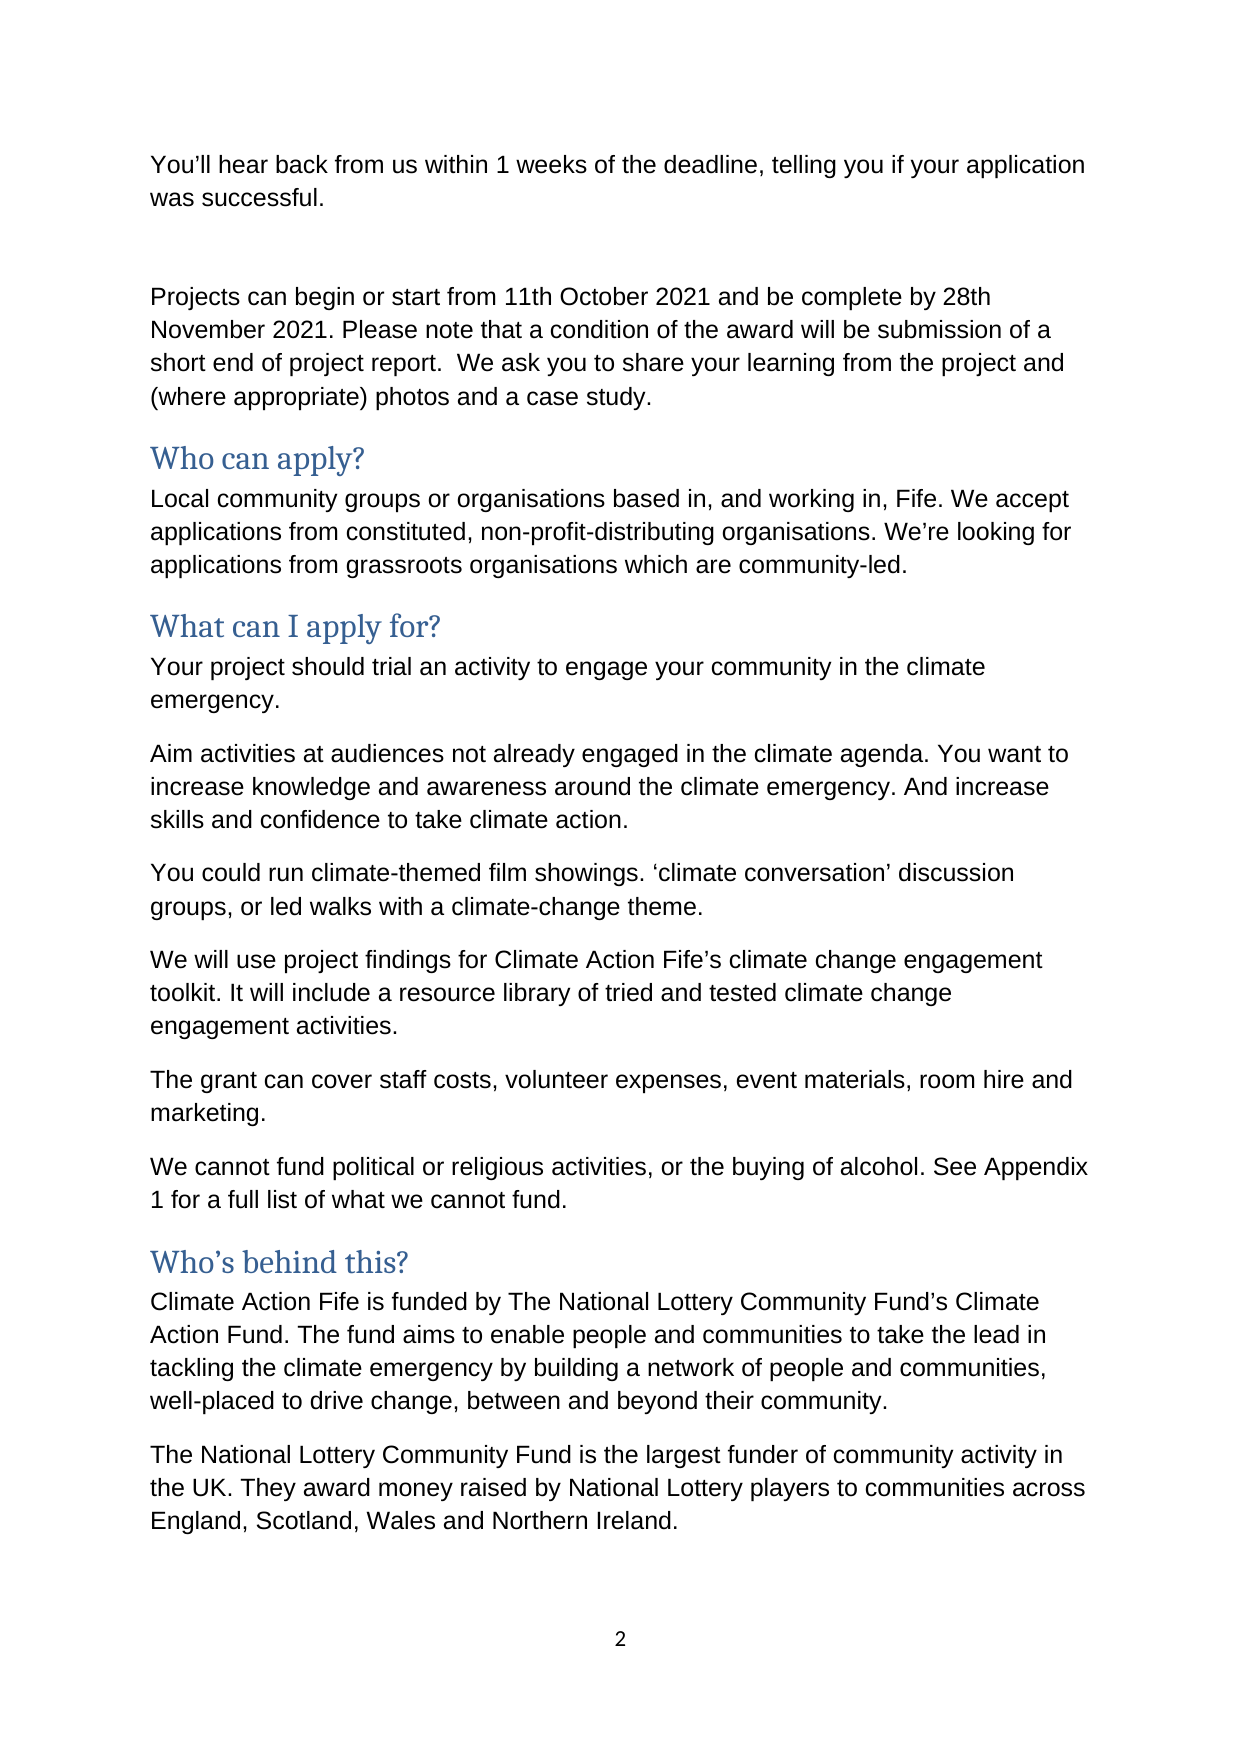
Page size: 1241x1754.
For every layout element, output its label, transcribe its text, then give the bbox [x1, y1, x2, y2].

subtitle Who’s behind this? [150, 1243, 1090, 1281]
text Aim activities at audiences not already engaged in the climate agenda. You want to increase knowledge and awareness around the climate emergency. And increase skills and confidence to take climate action. [150, 738, 1090, 833]
text Projects can begin or start from 11th October 2021 and be complete by 28th November 2021. Please note that a condition of the award will be submission of a short end of project report. We ask you to share your learning from the project and (where appropriate) photos and a case study. [150, 282, 1090, 410]
subtitle Who can apply? [150, 439, 1090, 478]
text Local community groups or organisations based in, and working in, Fife. We accept applications from constituted, non-profit-distributing organisations. We’re looking for applications from grassroots organisations which are community-led. [150, 483, 1090, 578]
subtitle What can I apply for? [150, 608, 1090, 646]
text You’ll hear back from us within 1 weeks of the deadline, telling you if your application was successful. [150, 150, 1090, 212]
text You could run climate-themed film showings. ‘climate conversation’ discussion groups, or led walks with a climate-change theme. [150, 858, 1090, 920]
text The National Lottery Community Fund is the largest funder of community activity in the UK. They award money raised by National Lottery players to communities across England, Scotland, Wales and Northern Ireland. [150, 1440, 1090, 1535]
text We cannot fund political or religious activities, or the buying of alcohol. See Appendix 1 for a full list of what we cannot fund. [150, 1152, 1090, 1214]
text Your project should trial an activity to engage your community in the climate emergency. [150, 652, 1090, 713]
text We will use project findings for Climate Action Fife’s climate change engagement toolkit. It will include a resource library of tried and tested climate change engagement activities. [150, 945, 1090, 1040]
text Climate Action Fife is funded by The National Lottery Community Fund’s Climate Action Fund. The fund aims to enable people and communities to take the lead in tackling the climate emergency by building a network of people and communities, well-placed to drive change, between and beyond their community. [150, 1287, 1090, 1415]
text The grant can cover staff costs, volunteer expenses, event materials, room hire and marketing. [150, 1065, 1090, 1127]
